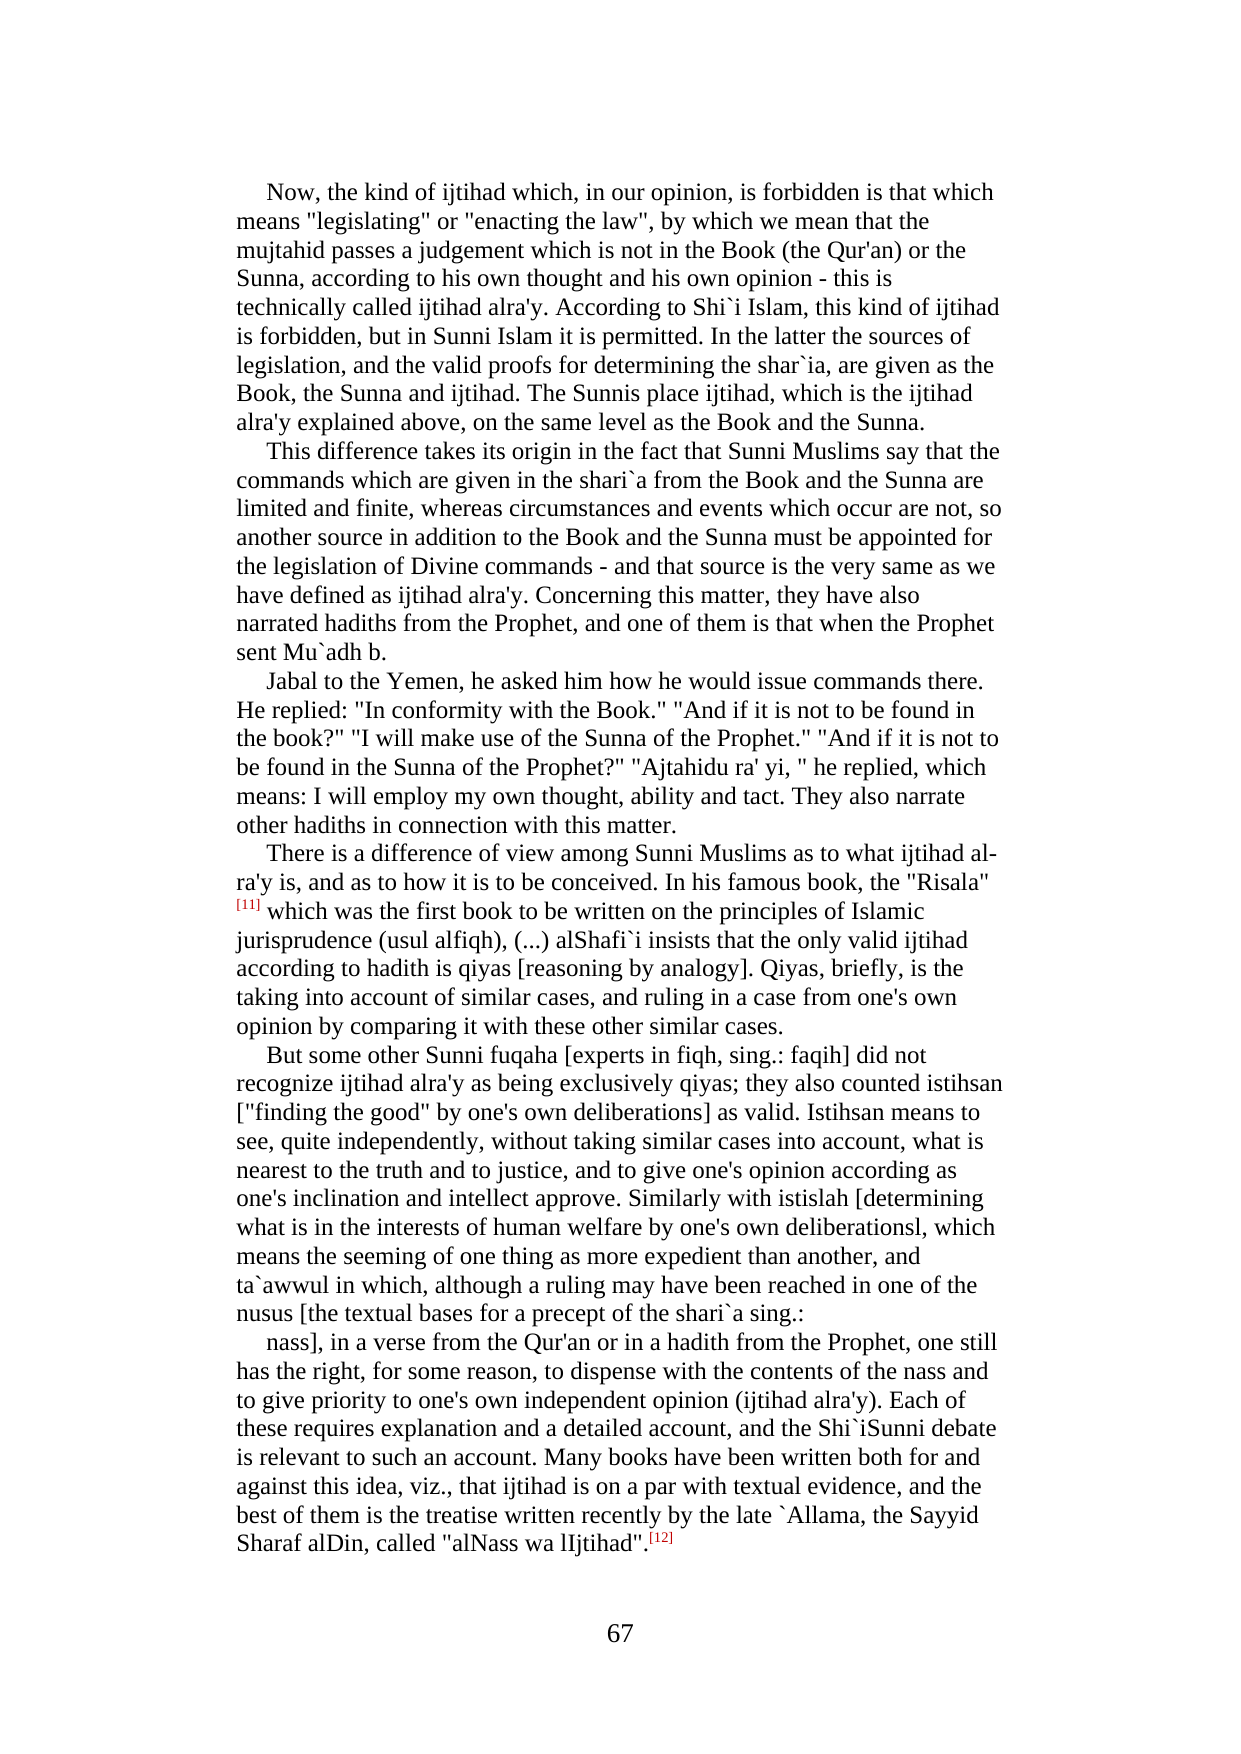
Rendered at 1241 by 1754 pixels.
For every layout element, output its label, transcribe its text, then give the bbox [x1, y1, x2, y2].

text Jabal to the Yemen, he asked him how he would issue commands there. He replied: "In conformity with the Book." "And if it is not to be found in the book?" "I will make use of the Sunna of the Prophet." "And if it is not to be found in the Sunna of the Prophet?" "Ajtahidu ra' yi, " he replied, which means: I will employ my own thought, ability and tact. They also narrate other hadiths in connection with this matter. [236, 666, 1004, 838]
text This difference takes its origin in the fact that Sunni Muslims say that the commands which are given in the shari`a from the Book and the Sunna are limited and finite, whereas circumstances and events which occur are not, so another source in addition to the Book and the Sunna must be appointed for the legislation of Divine commands - and that source is the very same as we have defined as ijtihad al­ra'y. Concerning this matter, they have also narrated hadiths from the Prophet, and one of them is that when the Prophet sent Mu`adh b. [236, 436, 1004, 666]
text But some other Sunni fuqaha [experts in fiqh, sing.: faqih] did not recognize ijtihad al­ra'y as being exclusively qiyas; they also counted istihsan ["finding the good" by one's own deliberations] as valid. Istihsan means to see, quite independently, without taking similar cases into account, what is nearest to the truth and to justice, and to give one's opinion according as one's inclination and intellect approve. Similarly with istislah [determining what is in the interests of human welfare by one's own deliberationsl, which means the seeming of one thing as more expedient than another, and ta`awwul in which, although a ruling may have been reached in one of the nusus [the textual bases for a precept of the shari`a sing.: [236, 1040, 1004, 1327]
text Now, the kind of ijtihad which, in our opinion, is forbidden is that which means "legislating" or "enacting the law", by which we mean that the mujtahid passes a judgement which is not in the Book (the Qur'an) or the Sunna, according to his own thought and his own opinion - this is technically called ijtihad al­ra'y. According to Shi`i Islam, this kind of ijtihad is forbidden, but in Sunni Islam it is permitted. In the latter the sources of legislation, and the valid proofs for determining the shar`ia, are given as the Book, the Sunna and ijtihad. The Sunnis place ijtihad, which is the ijtihad al­ra'y explained above, on the same level as the Book and the Sunna. [236, 177, 1004, 436]
text There is a difference of view among Sunni Muslims as to what ijtihad al-ra'y is, and as to how it is to be conceived. In his famous book, the "Risala" [11] which was the first book to be written on the principles of Islamic jurisprudence (usul al­fiqh), (...) al­Shafi`i insists that the only valid ijtihad according to hadith is qiyas [reasoning by analogy]. Qiyas, briefly, is the taking into account of similar cases, and ruling in a case from one's own opinion by comparing it with these other similar cases. [236, 838, 1004, 1040]
text nass], in a verse from the Qur'an or in a hadith from the Prophet, one still has the right, for some reason, to dispense with the contents of the nass and to give priority to one's own independent opinion (ijtihad al­ra'y). Each of these requires explanation and a detailed account, and the Shi`i­Sunni debate is relevant to such an account. Many books have been written both for and against this idea, viz., that ijtihad is on a par with textual evidence, and the best of them is the treatise written recently by the late `Allama, the Sayyid Sharaf al­Din, called "al­Nass wa l­Ijtihad".[12] [236, 1327, 1004, 1557]
